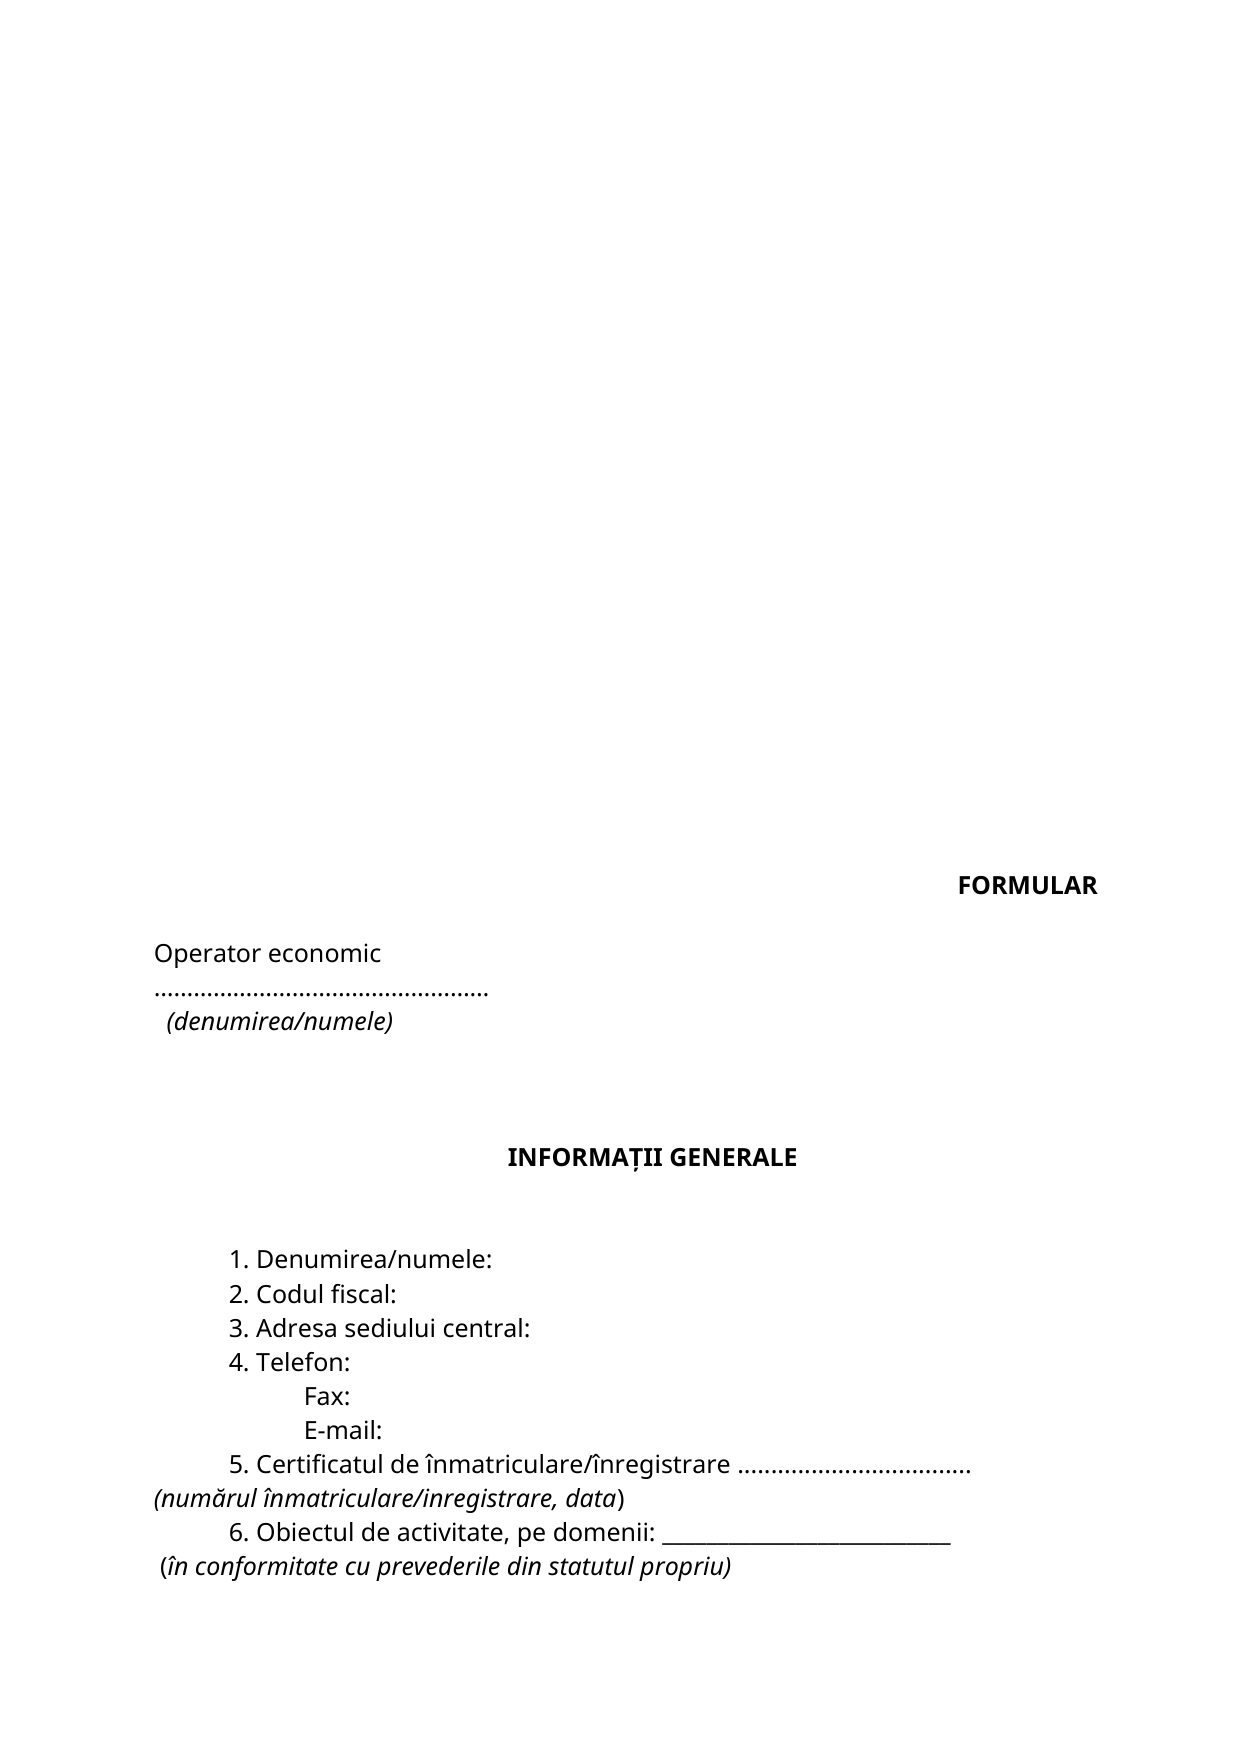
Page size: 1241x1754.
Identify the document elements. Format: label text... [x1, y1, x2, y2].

text FORMULAR [903, 867, 1152, 902]
text 1. Denumirea/numele: [153, 1242, 1152, 1276]
text Fax: [228, 1378, 1152, 1412]
text 4. Telefon: [153, 1344, 1152, 1378]
text 2. Codul fiscal: [153, 1276, 1152, 1310]
text (numărul înmatriculare/inregistrare, data) [153, 1481, 1152, 1515]
text 6. Obiectul de activitate, pe domenii: __________________________ [153, 1515, 1152, 1549]
text …………………………………………… [153, 970, 1152, 1004]
text (denumirea/numele) [153, 1004, 1152, 1038]
text (în conformitate cu prevederile din statutul propriu) [153, 1549, 1152, 1583]
text E-mail: [228, 1412, 1152, 1447]
text INFORMAŢII GENERALE [153, 1140, 1152, 1174]
text 5. Certificatul de înmatriculare/înregistrare ................................... [153, 1447, 1152, 1481]
text 3. Adresa sediului central: [153, 1310, 1152, 1344]
text Operator economic [153, 936, 1152, 970]
